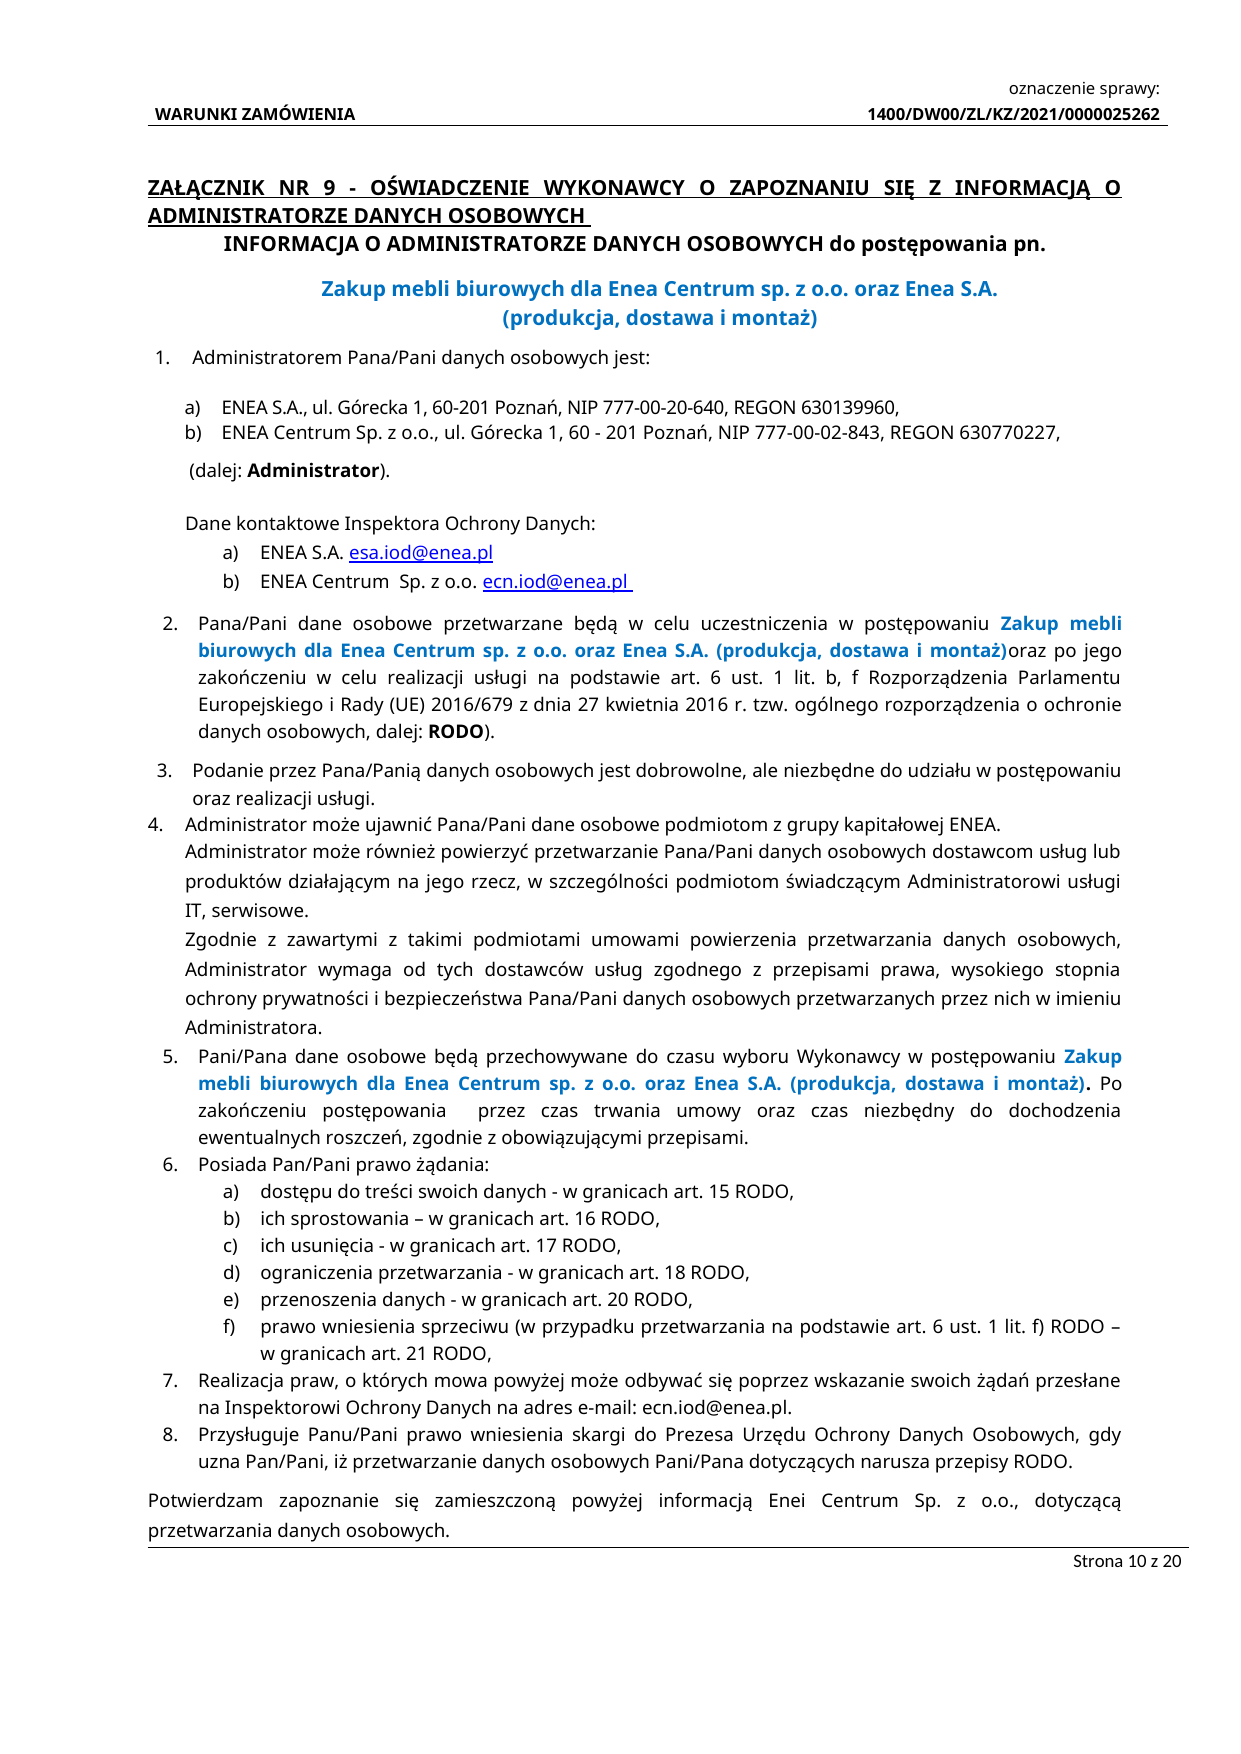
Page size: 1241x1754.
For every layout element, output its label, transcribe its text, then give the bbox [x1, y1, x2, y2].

list Realizacja praw, o których mowa powyżej może odbywać się poprzez wskazanie swoich żądań przesłane na Inspektorowi Ochrony Danych na adres e-mail: ecn.iod@enea.pl. [162, 1367, 1122, 1420]
text INFORMACJA O ADMINISTRATORZE DANYCH OSOBOWYCH do postępowania pn. [148, 229, 1122, 258]
list prawo wniesienia sprzeciwu (w przypadku przetwarzania na podstawie art. 6 ust. 1 lit. f) RODO – w granicach art. 21 RODO, [223, 1313, 1122, 1366]
list Posiada Pan/Pani prawo żądania: [162, 1152, 1122, 1177]
text (dalej: Administrator). [184, 458, 1122, 483]
text Potwierdzam zapoznanie się zamieszczoną powyżej informacją Enei Centrum Sp. z o.o., dotyczącą przetwarzania danych osobowych. [148, 1488, 1122, 1543]
text Dane kontaktowe Inspektora Ochrony Danych: [185, 510, 1122, 536]
subtitle Załącznik nr 9 - oświadczenie wykonawcy o zapoznaniu się z informacją o administratorze danych osobowych [148, 173, 1122, 197]
list ENEA Centrum Sp. z o.o. ecn.iod@enea.pl [222, 569, 1122, 594]
text Zgodnie z zawartymi z takimi podmiotami umowami powierzenia przetwarzania danych osobowych, Administrator wymaga od tych dostawców usług zgodnego z przepisami prawa, wysokiego stopnia ochrony prywatności i bezpieczeństwa Pana/Pani danych osobowych przetwarzanych przez nich w imieniu Administratora. [185, 927, 1122, 1040]
list ENEA S.A. esa.iod@enea.pl [222, 539, 1122, 565]
list (produkcja, dostawa i montaż) [198, 303, 1122, 331]
list ENEA S.A., ul. Górecka 1, 60-201 Poznań, NIP 777-00-20-640, REGON 630139960, [184, 394, 1122, 419]
list Przysługuje Panu/Pani prawo wniesienia skargi do Prezesa Urzędu Ochrony Danych Osobowych, gdy uzna Pan/Pani, iż przetwarzanie danych osobowych Pani/Pana dotyczących narusza przepisy RODO. [162, 1421, 1122, 1474]
list Administratorem Pana/Pani danych osobowych jest: [154, 344, 1122, 369]
list ich sprostowania – w granicach art. 16 RODO, [223, 1206, 1122, 1231]
list przenoszenia danych - w granicach art. 20 RODO, [223, 1286, 1122, 1312]
list dostępu do treści swoich danych - w granicach art. 15 RODO, [223, 1178, 1122, 1204]
list Zakup mebli biurowych dla Enea Centrum sp. z o.o. oraz Enea S.A. [198, 274, 1122, 303]
list Pana/Pani dane osobowe przetwarzane będą w celu uczestniczenia w postępowaniu Zakup mebli biurowych dla Enea Centrum sp. z o.o. oraz Enea S.A. (produkcja, dostawa i montaż)oraz po jego zakończeniu w celu realizacji usługi na podstawie art. 6 ust. 1 lit. b, f Rozporządzenia Parlamentu Europejskiego i Rady (UE) 2016/679 z dnia 27 kwietnia 2016 r. tzw. ogólnego rozporządzenia o ochronie danych osobowych, dalej: RODO). [162, 610, 1122, 744]
list ich usunięcia - w granicach art. 17 RODO, [223, 1232, 1122, 1258]
list ENEA Centrum Sp. z o.o., ul. Górecka 1, 60 - 201 Poznań, NIP 777-00-02-843, REGON 630770227, [184, 419, 1122, 445]
subtitle Załącznik nr 9 - oświadczenie wykonawcy o zapoznaniu się z informacją o administratorze danych osobowych [148, 198, 1122, 229]
list Podanie przez Pana/Panią danych osobowych jest dobrowolne, ale niezbędne do udziału w postępowaniu oraz realizacji usługi. [157, 758, 1122, 810]
list ograniczenia przetwarzania - w granicach art. 18 RODO, [223, 1259, 1122, 1285]
list Pani/Pana dane osobowe będą przechowywane do czasu wyboru Wykonawcy w postępowaniu Zakup mebli biurowych dla Enea Centrum sp. z o.o. oraz Enea S.A. (produkcja, dostawa i montaż). Po zakończeniu postępowania przez czas trwania umowy oraz czas niezbędny do dochodzenia ewentualnych roszczeń, zgodnie z obowiązującymi przepisami. [162, 1044, 1122, 1150]
text Administrator może również powierzyć przetwarzanie Pana/Pani danych osobowych dostawcom usług lub produktów działającym na jego rzecz, w szczególności podmiotom świadczącym Administratorowi usługi IT, serwisowe. [185, 839, 1122, 923]
list Administrator może ujawnić Pana/Pani dane osobowe podmiotom z grupy kapitałowej ENEA. [148, 812, 1122, 837]
